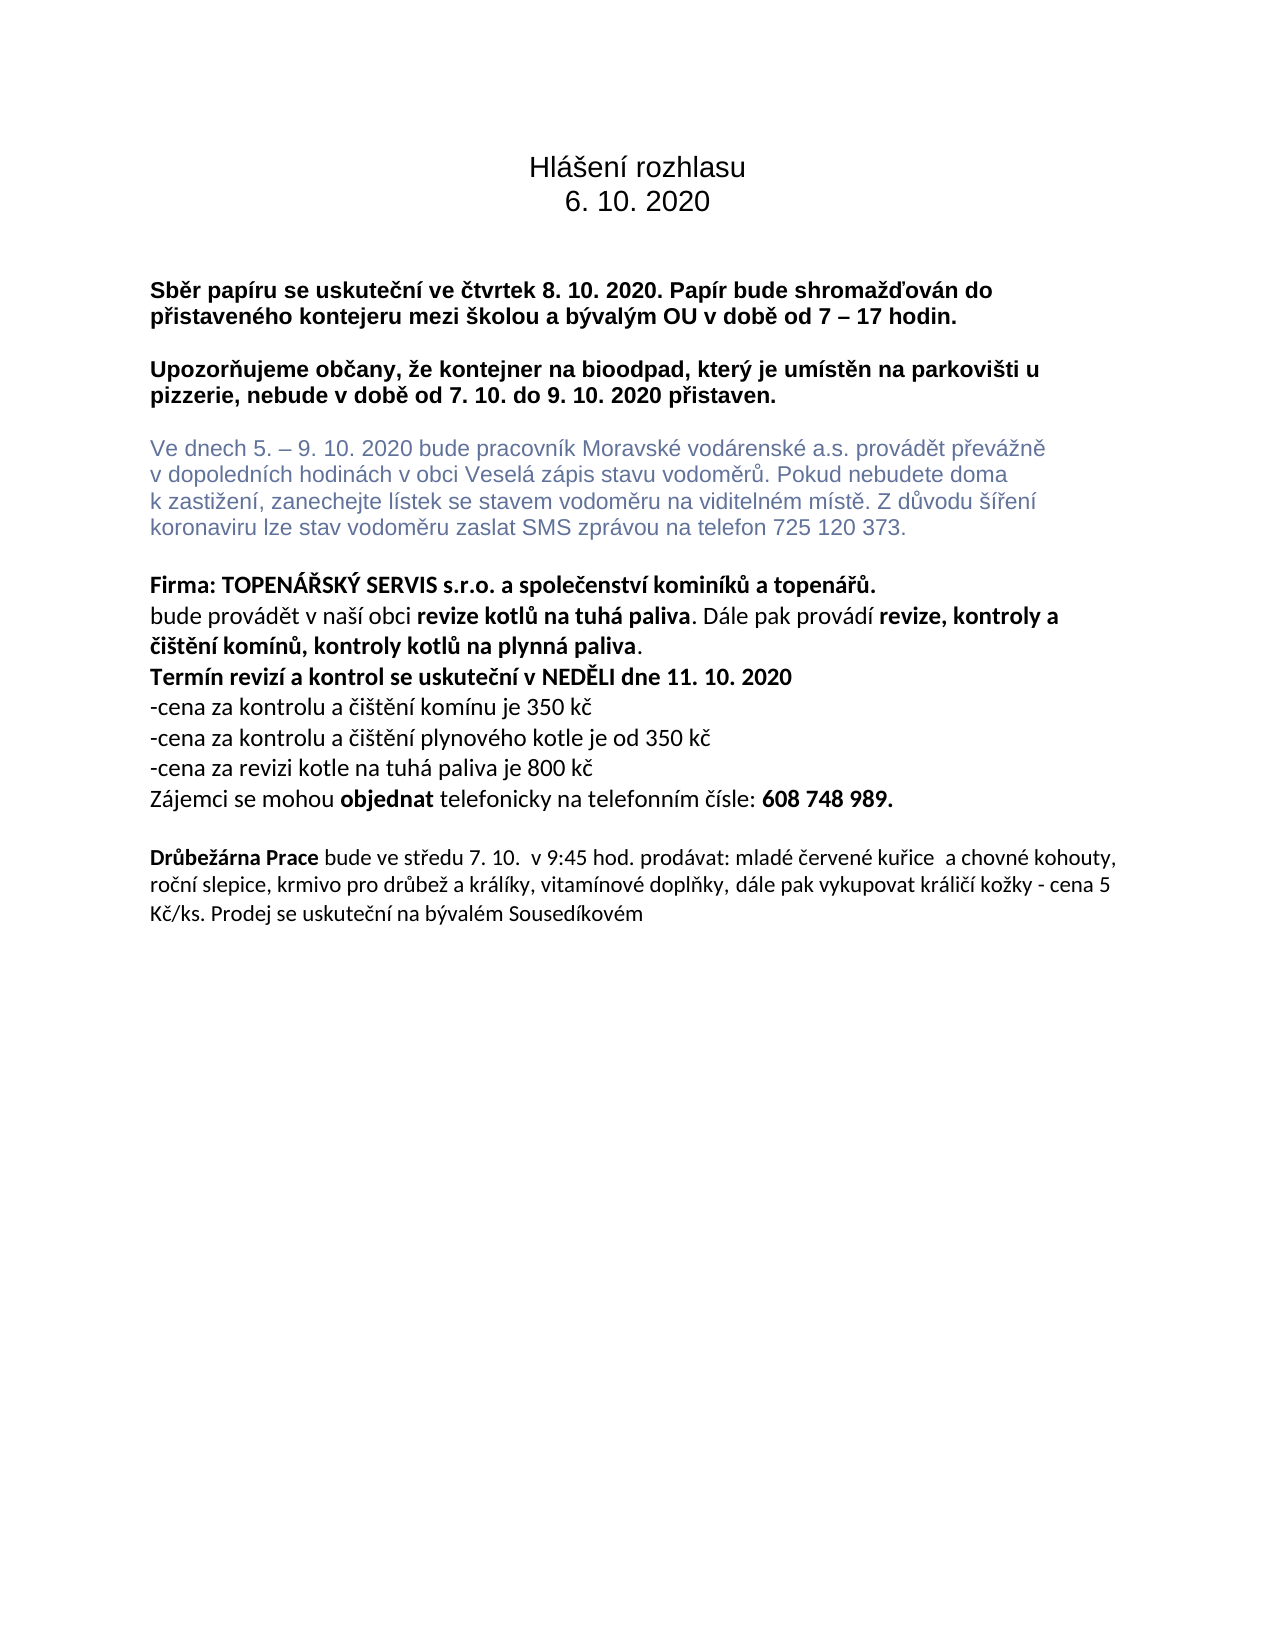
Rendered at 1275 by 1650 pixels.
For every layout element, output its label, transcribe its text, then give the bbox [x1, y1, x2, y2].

text -cena za kontrolu a čištění plynového kotle je od 350 kč [150, 722, 1125, 752]
text Ve dnech 5. – 9. 10. 2020 bude pracovník Moravské vodárenské a.s. provádět převážně v dopoledních hodinách v obci Veselá zápis stavu vodoměrů. Pokud nebudete doma k zastižení, zanechejte lístek se stavem vodoměru na viditelném místě. Z důvodu šíření koronaviru lze stav vodoměru zaslat SMS zprávou na telefon 725 120 373. [907, 435, 1125, 541]
text Firma: TOPENÁŘSKÝ SERVIS s.r.o. a společenství kominíků a topenářů. [150, 569, 1125, 600]
text Sběr papíru se uskuteční ve čtvrtek 8. 10. 2020. Papír bude shromažďován do přistaveného kontejeru mezi školou a bývalým OU v době od 7 – 17 hodin. [150, 277, 1125, 330]
text Termín revizí a kontrol se uskuteční v NEDĚLI dne 11. 10. 2020 [150, 661, 1125, 691]
text bude provádět v naší obci revize kotlů na tuhá paliva. Dále pak provádí revize, kontroly a čištění komínů, kontroly kotlů na plynná paliva. [150, 600, 1125, 661]
text Zájemci se mohou objednat telefonicky na telefonním čísle: 608 748 989. [150, 783, 1125, 813]
text -cena za revizi kotle na tuhá paliva je 800 kč [150, 752, 1125, 783]
text Drůbežárna Prace bude ve středu 7. 10. v 9:45 hod. prodávat: mladé červené kuřice a chovné kohouty, roční slepice, krmivo pro drůbež a králíky, vitamínové doplňky, dále pak vykupovat králičí kožky - cena 5 Kč/ks. Prodej se uskuteční na bývalém Sousedíkovém [150, 843, 1125, 927]
text Hlášení rozhlasu [150, 150, 1125, 183]
text -cena za kontrolu a čištění komínu je 350 kč [150, 691, 1125, 722]
text 6. 10. 2020 [150, 183, 1125, 217]
text Upozorňujeme občany, že kontejner na bioodpad, který je umístěn na parkovišti u pizzerie, nebude v době od 7. 10. do 9. 10. 2020 přistaven. [150, 356, 1125, 409]
